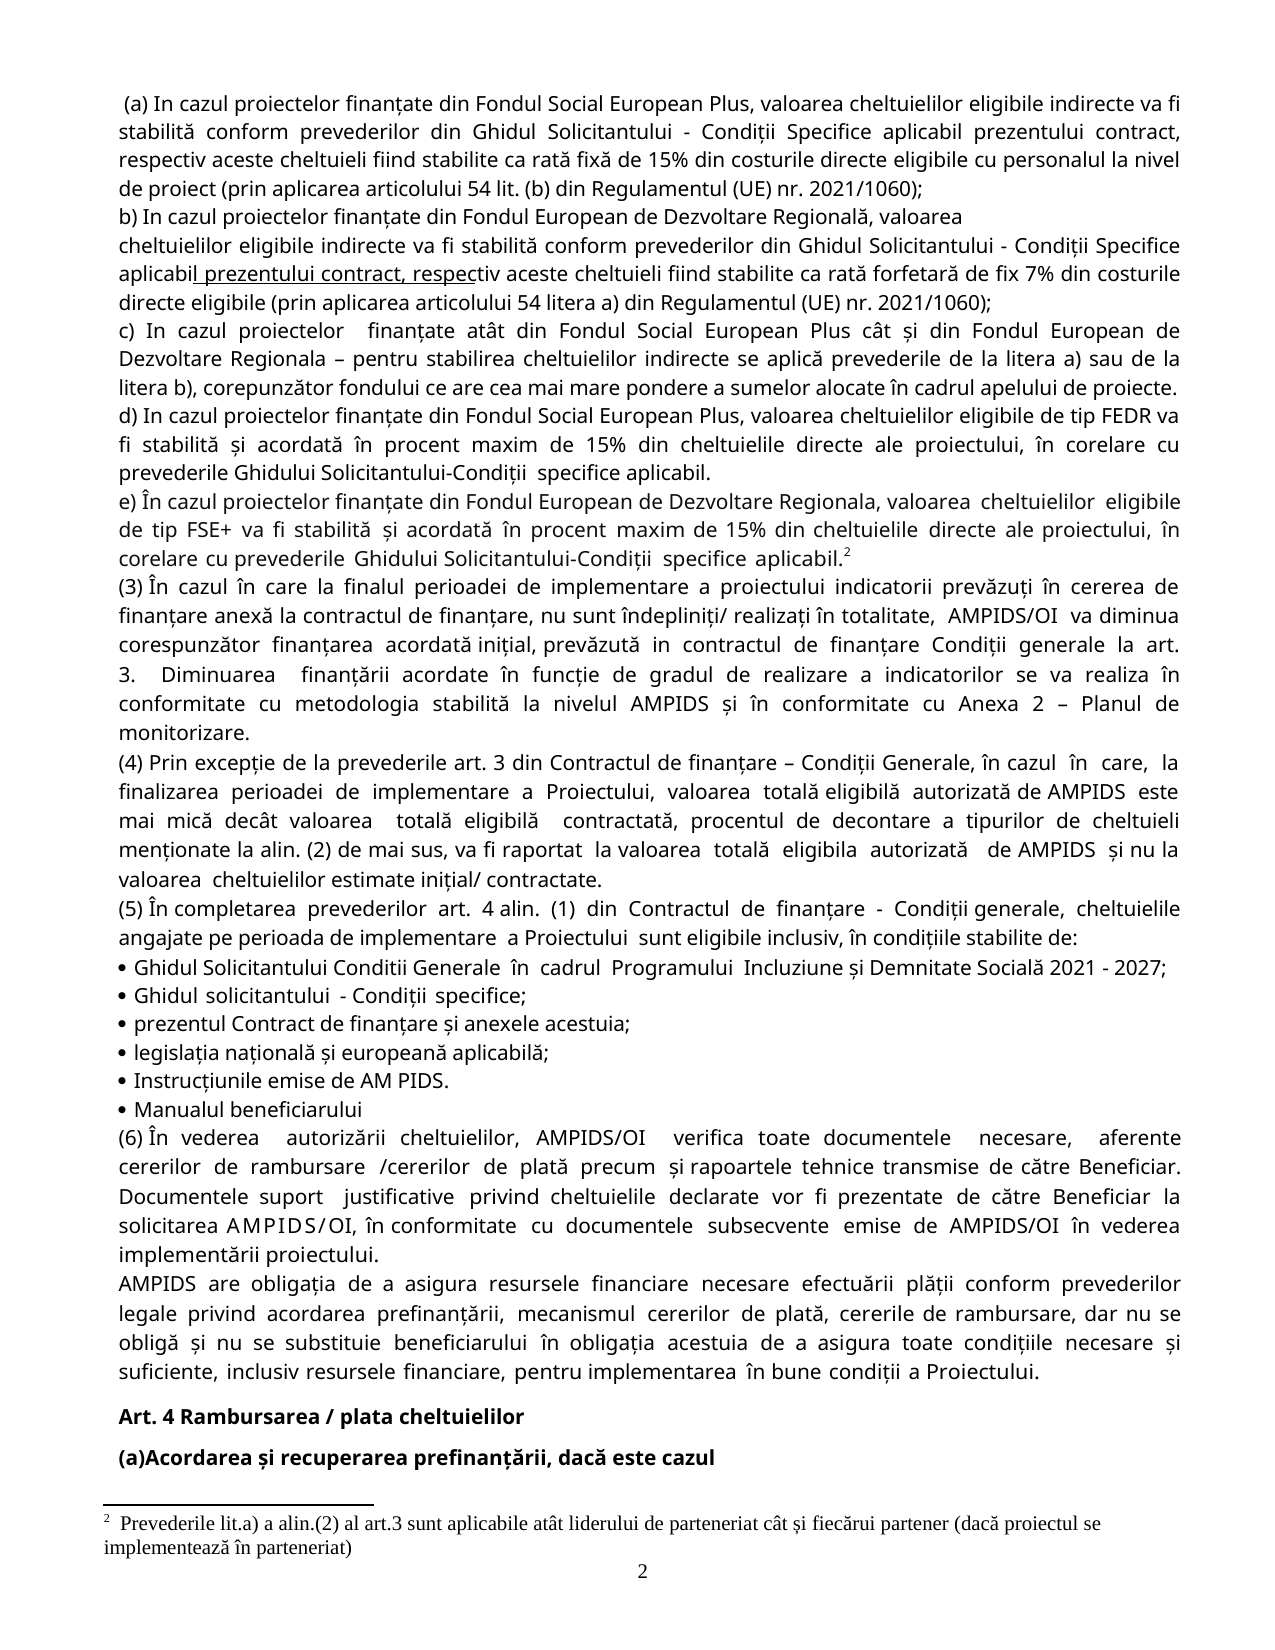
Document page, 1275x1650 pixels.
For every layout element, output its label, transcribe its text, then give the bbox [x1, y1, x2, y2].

list Ghidul solicitantului - Condiții specifice; [118, 981, 1181, 1009]
text (a)Acordarea și recuperarea prefinanțării, dacă este cazul [118, 1449, 1181, 1470]
text e) În cazul proiectelor finanțate din Fondul European de Dezvoltare Regionala, valoarea cheltuielilor eligibile de tip FSE+ va fi stabilită și acordată în procent maxim de 15% din cheltuielile directe ale proiectului, în corelare cu prevederile Ghidului Solicitantului-Condiții specifice aplicabil. [118, 487, 1181, 572]
list Instrucțiunile emise de AM PIDS. [118, 1066, 1181, 1095]
text b) In cazul proiectelor finanțate din Fondul European de Dezvoltare Regională, valoarea [118, 202, 1181, 231]
list Prin excepție de la prevederile art. 3 din Contractul de finanțare – Condiții Generale, în cazul în care, la finalizarea perioadei de implementare a Proiectului, valoarea totală eligibilă autorizată de AMPIDS este mai mică decât valoarea totală eligibilă contractată, procentul de decontare a tipurilor de cheltuieli menționate la alin. (2) de mai sus, va fi raportat la valoarea totală eligibila autorizată de AMPIDS și nu la valoarea cheltuielilor estimate inițial/ contractate. [118, 748, 1181, 893]
list prezentul Contract de finanțare și anexele acestuia; [118, 1009, 1181, 1038]
list legislația națională și europeană aplicabilă; [118, 1038, 1181, 1066]
text cheltuielilor eligibile indirecte va fi stabilită conform prevederilor din Ghidul Solicitantului - Condiții Specifice aplicabil prezentului contract, respectiv aceste cheltuieli fiind stabilite ca rată forfetară de fix 7% din costurile directe eligibile (prin aplicarea articolului 54 litera a) din Regulamentul (UE) nr. 2021/1060); [118, 231, 1181, 316]
text c) In cazul proiectelor finanțate atât din Fondul Social European Plus cât și din Fondul European de Dezvoltare Regionala – pentru stabilirea cheltuielilor indirecte se aplică prevederile de la litera a) sau de la litera b), corepunzător fondului ce are cea mai mare pondere a sumelor alocate în cadrul apelului de proiecte. [118, 316, 1181, 401]
list În vederea autorizării cheltuielilor, AMPIDS/OI verifica toate documentele necesare, aferente cererilor de rambursare /cererilor de plată precum şi rapoartele tehnice transmise de către Beneficiar. Documentele suport justificative privind cheltuielile declarate vor fi prezentate de către Beneficiar la solicitarea AMPIDS/OI, în conformitate cu documentele subsecvente emise de AMPIDS/OI în vederea implementării proiectului. [118, 1123, 1181, 1269]
list Manualul beneficiarului [118, 1095, 1181, 1123]
text AMPIDS are obligația de a asigura resursele financiare necesare efectuării plății conform prevederilor legale privind acordarea prefinanţării, mecanismul cererilor de plată, cererile de rambursare, dar nu se obligă şi nu se substituie beneficiarului în obligaţia acestuia de a asigura toate condiţiile necesare şi suficiente, inclusiv resursele financiare, pentru implementarea în bune condiții a Proiectului. [118, 1269, 1181, 1386]
text Art. 4 Rambursarea / plata cheltuielilor [118, 1407, 1181, 1428]
list Ghidul Solicitantului Conditii Generale în cadrul Programului Incluziune și Demnitate Socială 2021 - 2027; [118, 953, 1181, 981]
text (a) In cazul proiectelor finanțate din Fondul Social European Plus, valoarea cheltuielilor eligibile indirecte va fi stabilită conform prevederilor din Ghidul Solicitantului - Condiții Specifice aplicabil prezentului contract, respectiv aceste cheltuieli fiind stabilite ca rată fixă de 15% din costurile directe eligibile cu personalul la nivel de proiect (prin aplicarea articolului 54 lit. (b) din Regulamentul (UE) nr. 2021/1060); [118, 89, 1181, 202]
list În completarea prevederilor art. 4 alin. (1) din Contractul de finanțare - Condiții generale, cheltuielile angajate pe perioada de implementare a Proiectului sunt eligibile inclusiv, în condițiile stabilite de: [118, 894, 1181, 952]
list În cazul în care la finalul perioadei de implementare a proiectului indicatorii prevăzuți în cererea de finanțare anexă la contractul de finanțare, nu sunt îndepliniți/ realizați în totalitate, AMPIDS/OI va diminua corespunzător finanțarea acordată inițial, prevăzută in contractul de finanțare Condiții generale la art. 3. Diminuarea finanțării acordate în funcție de gradul de realizare a indicatorilor se va realiza în conformitate cu metodologia stabilită la nivelul AMPIDS și în conformitate cu Anexa 2 – Planul de monitorizare. [118, 572, 1181, 747]
text d) In cazul proiectelor finanțate din Fondul Social European Plus, valoarea cheltuielilor eligibile de tip FEDR va fi stabilită și acordată în procent maxim de 15% din cheltuielile directe ale proiectului, în corelare cu prevederile Ghidului Solicitantului-Condiții specifice aplicabil. [118, 401, 1181, 487]
